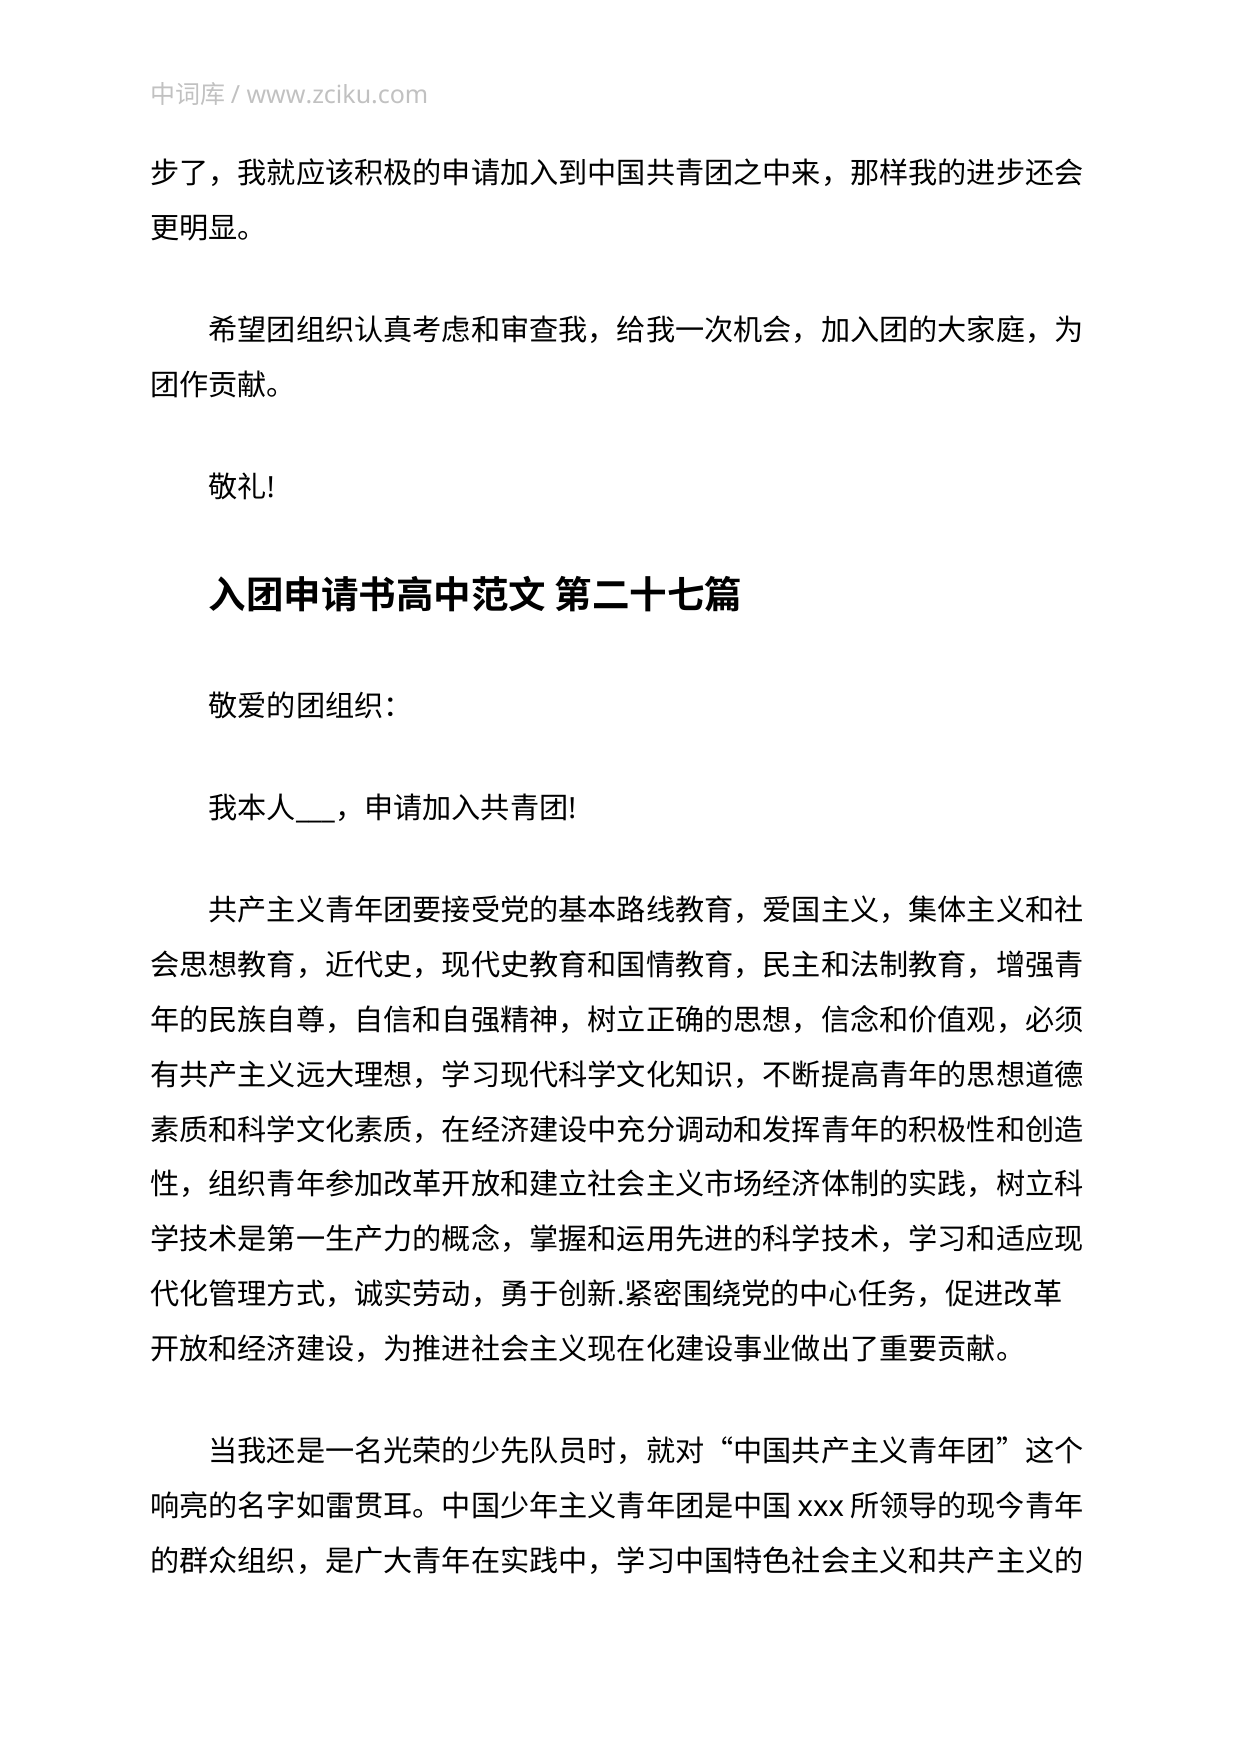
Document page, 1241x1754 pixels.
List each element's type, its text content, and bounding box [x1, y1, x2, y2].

text 敬爱的团组织： [150, 683, 1090, 725]
text 我本人___，申请加入共青团! [150, 784, 1090, 827]
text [150, 150, 1090, 247]
text 希望团组织认真考虑和审查我，给我一次机会，加入团的大家庭，为团作贡献。 [150, 307, 1090, 404]
text 敬礼! [150, 463, 1090, 506]
text 入团申请书高中范文 第二十七篇 [150, 565, 1090, 619]
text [150, 1427, 1090, 1580]
text 共产主义青年团要接受党的基本路线教育，爱国主义，集体主义和社会思想教育，近代史，现代史教育和国情教育，民主和法制教育，增强青年的民族自尊，自信和自强精神，树立正确的思想，信念和价值观，必须有共产主义远大理想，学习现代科学文化知识，不断提高青年的思想道德素质和科学文化素质，在经济建设中充分调动和发挥青年的积极性和创造性，组织青年参加改革开放和建立社会主义市场经济体制的实践，树立科学技术是第一生产力的概念，掌握和运用先进的科学技术，学习和适应现代化管理方式，诚实劳动，勇于创新.紧密围绕党的中心任务，促进改革开放和经济建设，为推进社会主义现在化建设事业做出了重要贡献。 [150, 886, 1090, 1368]
